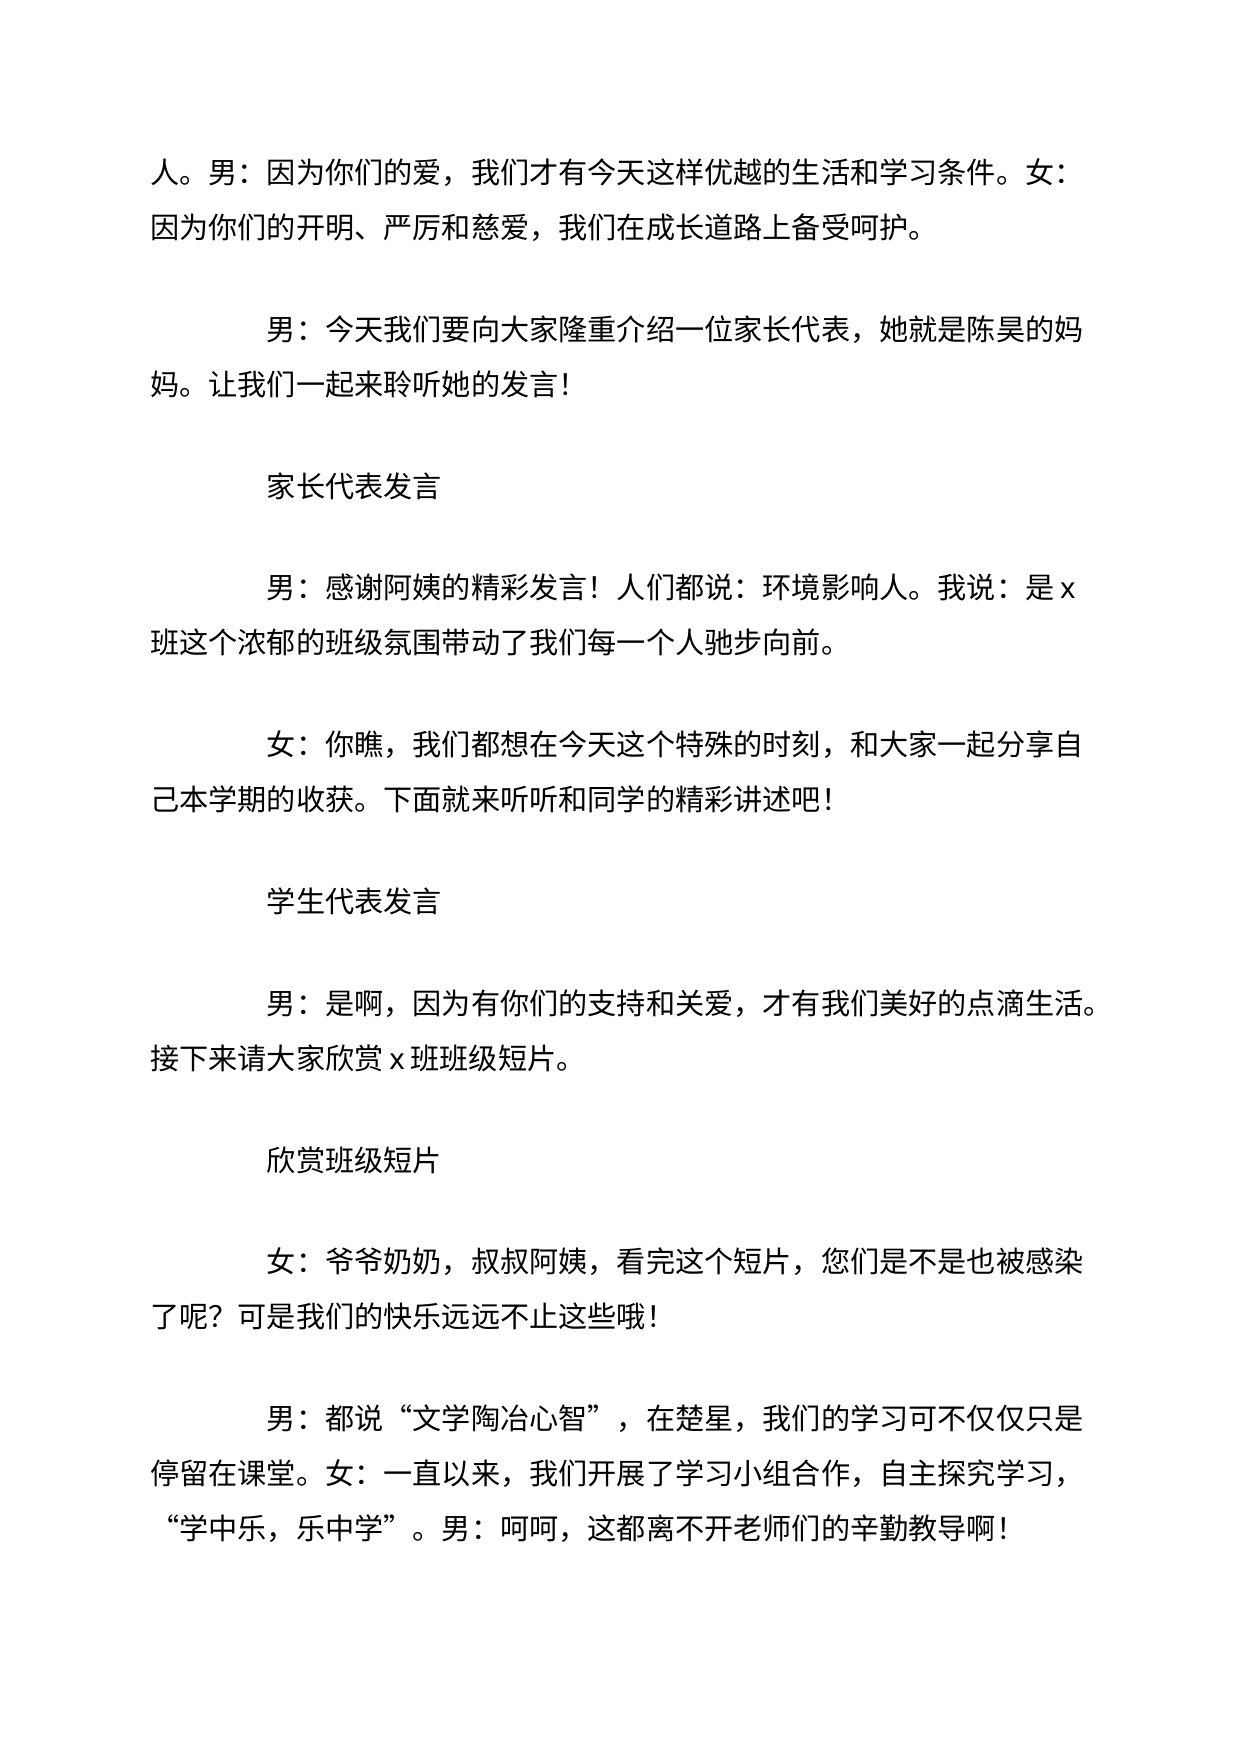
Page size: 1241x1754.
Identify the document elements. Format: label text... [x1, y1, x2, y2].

text 女：你瞧，我们都想在今天这个特殊的时刻，和大家一起分享自己本学期的收获。下面就来听听和同学的精彩讲述吧！ [150, 722, 1090, 819]
text 家长代表发言 [150, 463, 1090, 506]
text 男：是啊，因为有你们的支持和关爱，才有我们美好的点滴生活。接下来请大家欣赏x班班级短片。 [150, 980, 1090, 1078]
text 男：都说“文学陶冶心智”，在楚星，我们的学习可不仅仅只是停留在课堂。女：一直以来，我们开展了学习小组合作，自主探究学习，“学中乐，乐中学”。男：呵呵，这都离不开老师们的辛勤教导啊！ [150, 1396, 1090, 1548]
text 欣赏班级短片 [150, 1137, 1090, 1179]
text 学生代表发言 [150, 878, 1090, 921]
text 女：爷爷奶奶，叔叔阿姨，看完这个短片，您们是不是也被感染了呢？可是我们的快乐远远不止这些哦！ [150, 1239, 1090, 1336]
text 男：感谢阿姨的精彩发言！人们都说：环境影响人。我说：是x班这个浓郁的班级氛围带动了我们每一个人驰步向前。 [150, 565, 1090, 662]
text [150, 150, 1090, 247]
text 男：今天我们要向大家隆重介绍一位家长代表，她就是陈昊的妈妈。让我们一起来聆听她的发言！ [150, 307, 1090, 404]
